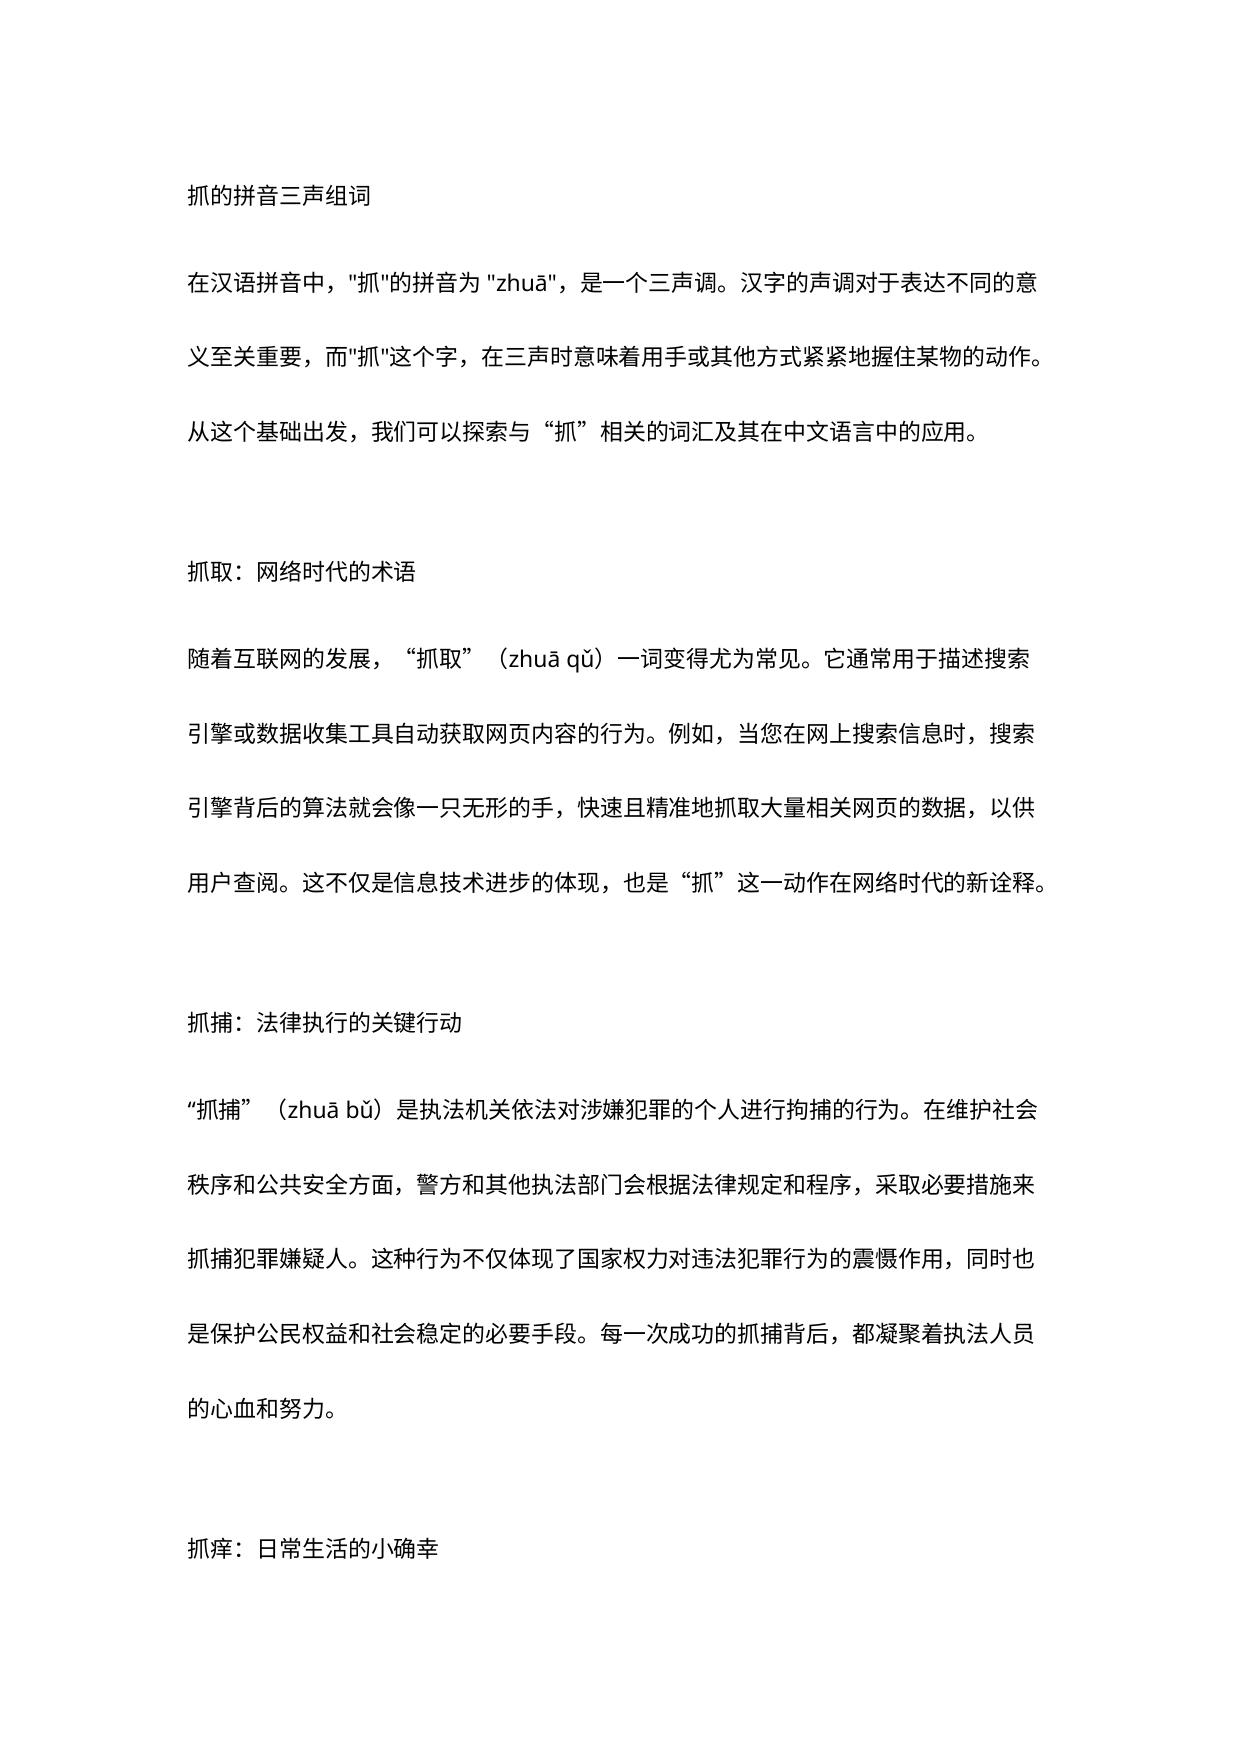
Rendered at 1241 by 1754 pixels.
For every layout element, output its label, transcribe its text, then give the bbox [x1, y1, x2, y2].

text 抓取：网络时代的术语 [187, 538, 1053, 603]
text 抓捕：法律执行的关键行动 [187, 989, 1053, 1054]
text 抓的拼音三声组词 [187, 162, 1053, 227]
text 随着互联网的发展，“抓取”（zhuā qǔ）一词变得尤为常见。它通常用于描述搜索引擎或数据收集工具自动获取网页内容的行为。例如，当您在网上搜索信息时，搜索引擎背后的算法就会像一只无形的手，快速且精准地抓取大量相关网页的数据，以供用户查阅。这不仅是信息技术进步的体现，也是“抓”这一动作在网络时代的新诠释。 [187, 625, 1053, 914]
text 抓痒：日常生活的小确幸 [187, 1515, 1053, 1580]
text 在汉语拼音中，"抓"的拼音为 "zhuā"，是一个三声调。汉字的声调对于表达不同的意义至关重要，而"抓"这个字，在三声时意味着用手或其他方式紧紧地握住某物的动作。从这个基础出发，我们可以探索与“抓”相关的词汇及其在中文语言中的应用。 [187, 248, 1053, 463]
text “抓捕”（zhuā bǔ）是执法机关依法对涉嫌犯罪的个人进行拘捕的行为。在维护社会秩序和公共安全方面，警方和其他执法部门会根据法律规定和程序，采取必要措施来抓捕犯罪嫌疑人。这种行为不仅体现了国家权力对违法犯罪行为的震慑作用，同时也是保护公民权益和社会稳定的必要手段。每一次成功的抓捕背后，都凝聚着执法人员的心血和努力。 [187, 1076, 1053, 1440]
